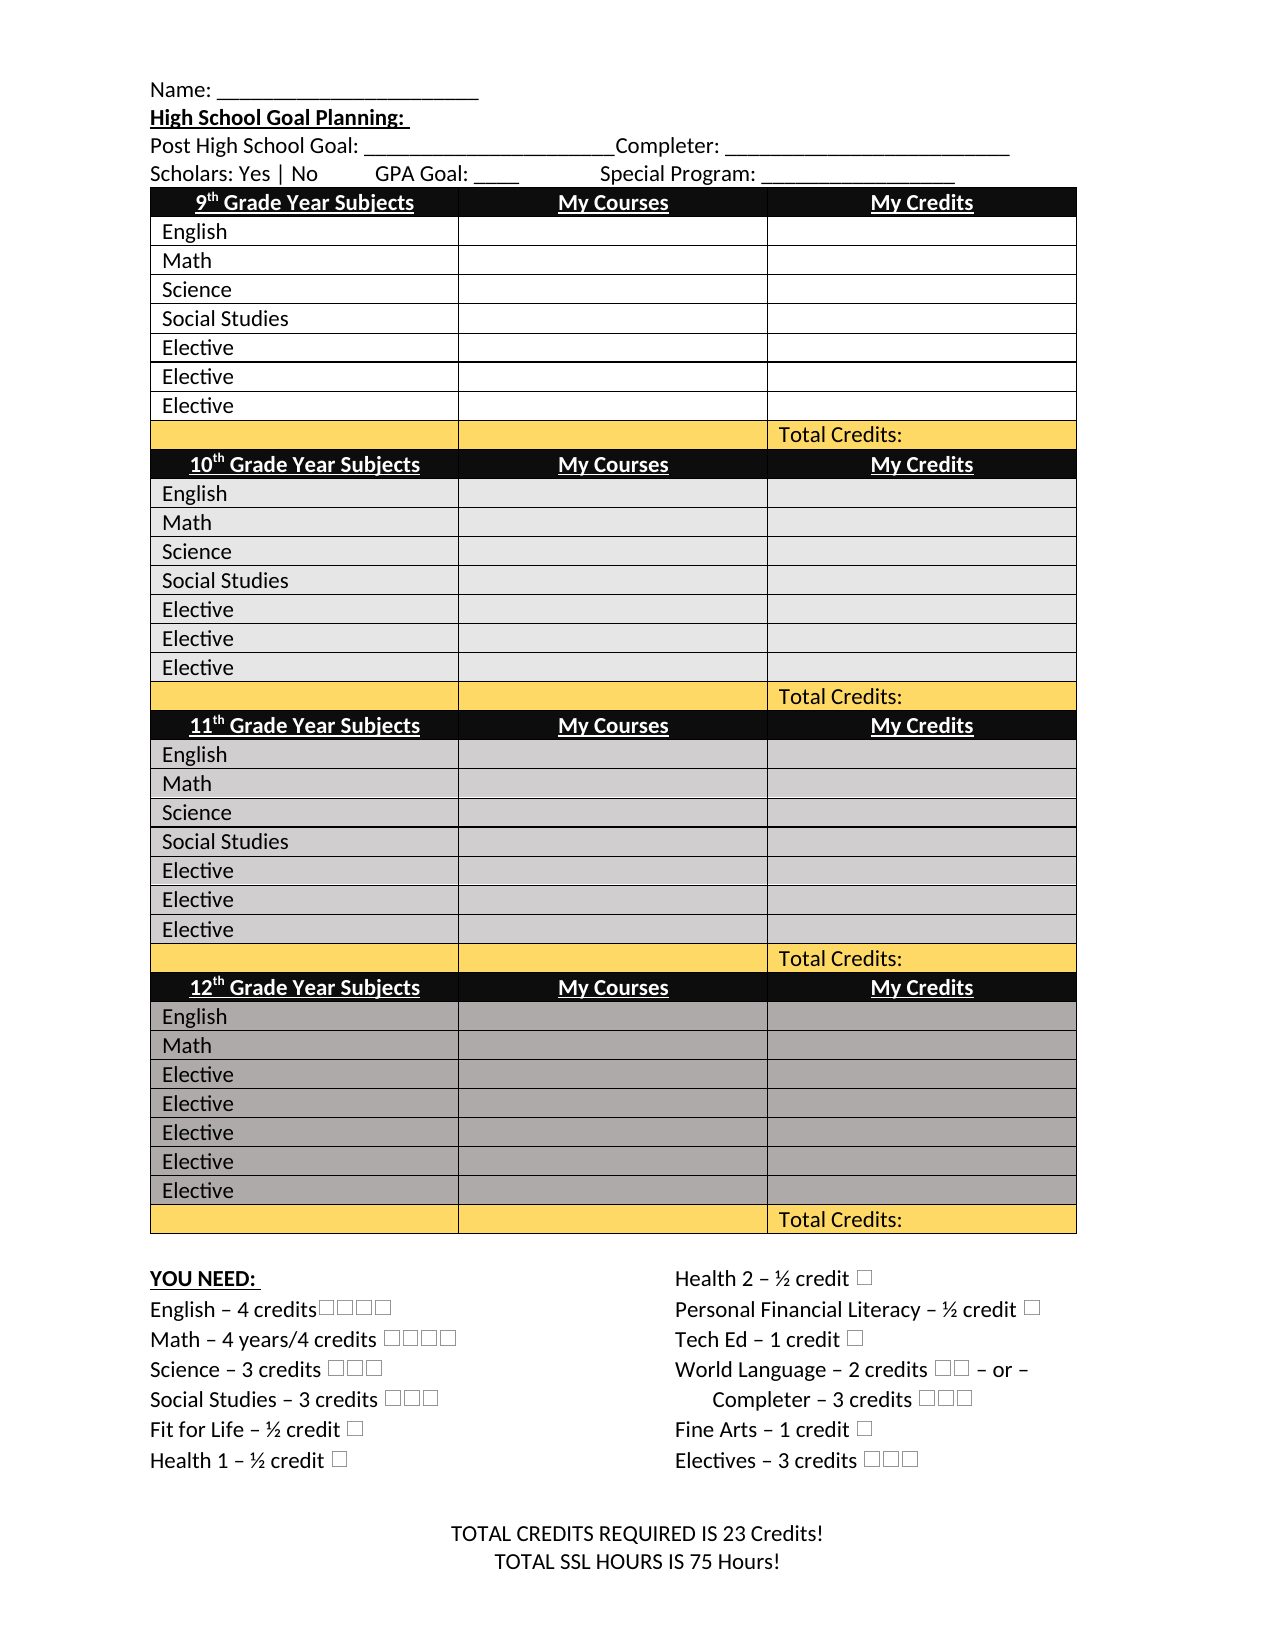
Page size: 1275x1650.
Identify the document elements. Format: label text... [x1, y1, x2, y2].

table_cell Elective [151, 915, 458, 943]
table_cell [459, 653, 767, 681]
table_cell Science [151, 799, 458, 826]
picture [326, 1358, 383, 1378]
table_cell Elective [151, 595, 458, 623]
table_cell [768, 275, 1076, 303]
table_cell [459, 275, 767, 303]
text Electives – 3 credits [675, 1446, 1125, 1474]
table_cell [459, 537, 767, 565]
table_cell Total Credits: [768, 421, 1076, 449]
table_cell [459, 566, 767, 594]
picture [855, 1419, 874, 1438]
table_cell [768, 624, 1076, 652]
table_cell My Courses [459, 711, 767, 739]
table_cell Math [151, 246, 458, 274]
table_cell [768, 799, 1076, 826]
table_cell [151, 1205, 458, 1233]
table_cell [768, 363, 1076, 391]
table_cell [459, 624, 767, 652]
picture [917, 1388, 974, 1408]
table_cell [459, 246, 767, 274]
table_cell [459, 392, 767, 419]
table_cell [459, 1089, 767, 1117]
table_cell [459, 1205, 767, 1233]
text Tech Ed – 1 credit [675, 1325, 1125, 1353]
table_cell [768, 217, 1076, 245]
table_cell [459, 944, 767, 972]
table_cell Social Studies [151, 566, 458, 594]
text YOU NEED: [150, 1264, 600, 1293]
table_cell [459, 857, 767, 884]
text World Language – 2 credits – or – Completer – 3 credits [675, 1355, 1125, 1413]
picture [317, 1298, 393, 1317]
table_cell Elective [151, 392, 458, 419]
table_cell [459, 1031, 767, 1059]
text Social Studies – 3 credits [150, 1385, 600, 1413]
table_cell Elective [151, 363, 458, 391]
table_cell [459, 334, 767, 361]
table_cell [768, 915, 1076, 943]
table_cell English [151, 479, 458, 507]
table_cell [768, 334, 1076, 361]
table_cell [768, 740, 1076, 768]
table_cell [768, 1031, 1076, 1059]
table_cell [459, 479, 767, 507]
table_cell Math [151, 769, 458, 797]
table_cell [768, 828, 1076, 856]
table_cell [768, 479, 1076, 507]
table_header My Credits [768, 188, 1076, 216]
picture [1022, 1298, 1042, 1317]
table_cell [459, 915, 767, 943]
picture [862, 1449, 919, 1469]
table_cell [768, 537, 1076, 565]
text Health 1 – ½ credit [150, 1446, 600, 1474]
table_cell [459, 886, 767, 914]
table_cell Math [151, 508, 458, 536]
table_cell [768, 653, 1076, 681]
table_cell [459, 1118, 767, 1146]
table_cell English [151, 217, 458, 245]
table_cell [459, 508, 767, 536]
picture [855, 1268, 874, 1287]
text Fine Arts – 1 credit [675, 1416, 1125, 1444]
table_cell [459, 1176, 767, 1204]
table_cell Elective [151, 886, 458, 914]
text Health 2 – ½ credit [675, 1264, 1125, 1293]
table_cell Elective [151, 1089, 458, 1117]
table_cell Elective [151, 653, 458, 681]
table_cell My Courses [459, 450, 767, 478]
table_cell My Credits [768, 450, 1076, 478]
picture [383, 1388, 440, 1408]
text Personal Financial Literacy – ½ credit [675, 1295, 1125, 1323]
table_cell [151, 682, 458, 710]
table_cell [459, 1060, 767, 1088]
picture [330, 1449, 349, 1469]
table_cell [459, 1002, 767, 1030]
table_cell 10th Grade Year Subjects [151, 450, 458, 478]
table_cell [768, 1118, 1076, 1146]
table_cell [459, 799, 767, 826]
table_cell Total Credits: [768, 682, 1076, 710]
table_cell My Credits [768, 973, 1076, 1001]
picture [933, 1358, 971, 1378]
picture [382, 1328, 458, 1348]
table_cell [768, 1002, 1076, 1030]
text Science – 3 credits [150, 1355, 600, 1383]
table_cell [459, 828, 767, 856]
table_header My Courses [459, 188, 767, 216]
table_cell English [151, 740, 458, 768]
table_cell Elective [151, 1147, 458, 1175]
table_cell [768, 595, 1076, 623]
table_cell Elective [151, 334, 458, 361]
table_cell [459, 421, 767, 449]
table_cell [768, 1176, 1076, 1204]
table_cell [459, 595, 767, 623]
table_cell Science [151, 275, 458, 303]
table_cell My Credits [768, 711, 1076, 739]
picture [345, 1419, 365, 1438]
table_cell [768, 886, 1076, 914]
table_cell [459, 304, 767, 332]
table_cell [768, 1060, 1076, 1088]
table_cell [459, 682, 767, 710]
table_cell Total Credits: [768, 944, 1076, 972]
table_cell [768, 566, 1076, 594]
table_cell English [151, 1002, 458, 1030]
table_cell [768, 1147, 1076, 1175]
table_cell Elective [151, 624, 458, 652]
table_cell 12th Grade Year Subjects [151, 973, 458, 1001]
table_cell Elective [151, 857, 458, 884]
table_cell [768, 508, 1076, 536]
table_cell [459, 769, 767, 797]
table_cell [768, 857, 1076, 884]
table_cell Social Studies [151, 828, 458, 856]
table_cell Elective [151, 1176, 458, 1204]
table_cell Total Credits: [768, 1205, 1076, 1233]
picture [845, 1328, 865, 1348]
table_cell [768, 304, 1076, 332]
table_cell My Courses [459, 973, 767, 1001]
table_cell [459, 740, 767, 768]
table_cell [768, 1089, 1076, 1117]
text Math – 4 years/4 credits [150, 1325, 600, 1353]
table_cell [768, 392, 1076, 419]
table_cell [768, 769, 1076, 797]
table_cell [459, 363, 767, 391]
table_cell [151, 421, 458, 449]
table_cell [459, 217, 767, 245]
table_cell Elective [151, 1118, 458, 1146]
table_cell Social Studies [151, 304, 458, 332]
table_cell [151, 944, 458, 972]
table_cell [459, 1147, 767, 1175]
table_cell Science [151, 537, 458, 565]
table_cell [768, 246, 1076, 274]
table_cell 11th Grade Year Subjects [151, 711, 458, 739]
table_cell Math [151, 1031, 458, 1059]
table_cell Elective [151, 1060, 458, 1088]
text Fit for Life – ½ credit [150, 1416, 600, 1444]
text English – 4 credits [150, 1295, 600, 1323]
table_header 9th Grade Year Subjects [151, 188, 458, 216]
